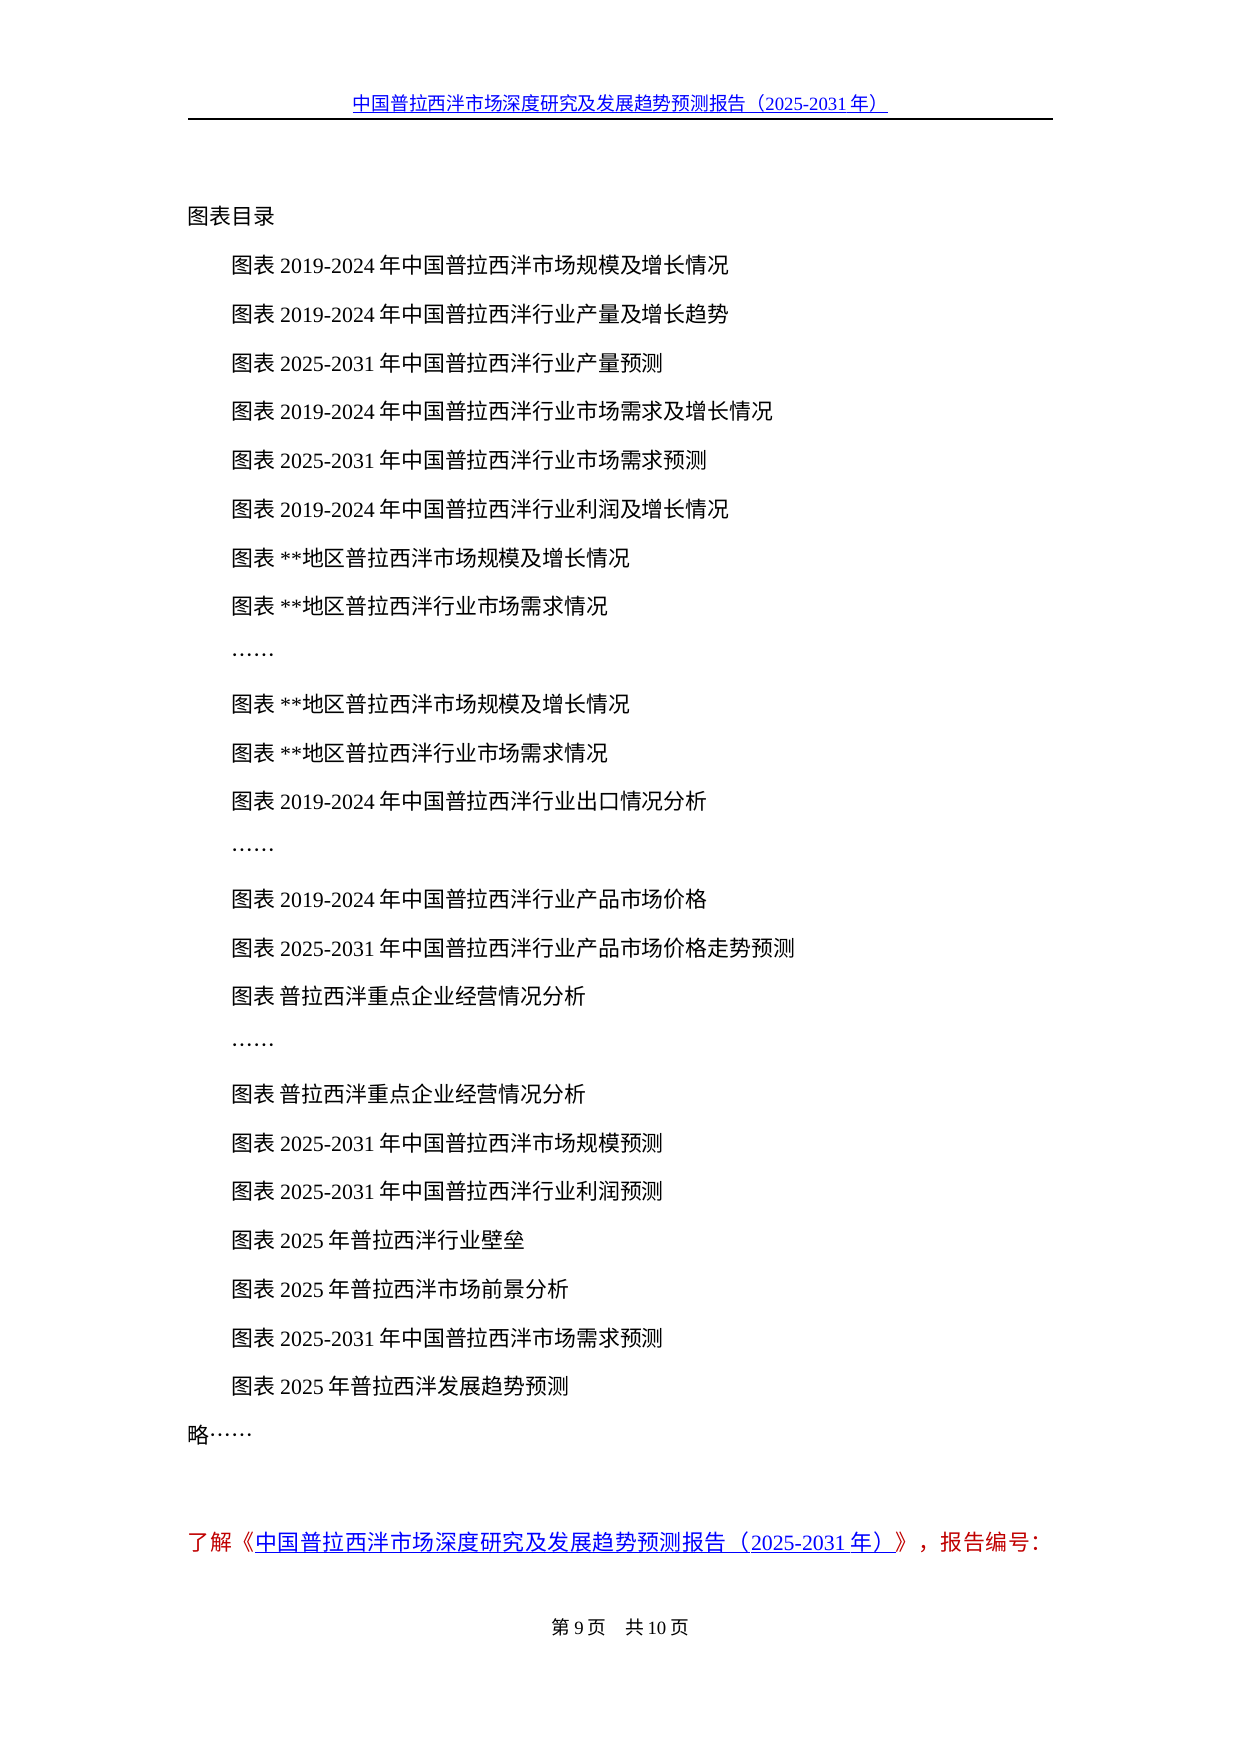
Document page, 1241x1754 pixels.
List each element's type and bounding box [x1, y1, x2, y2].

text [187, 150, 1053, 1450]
text [187, 1524, 1053, 1557]
